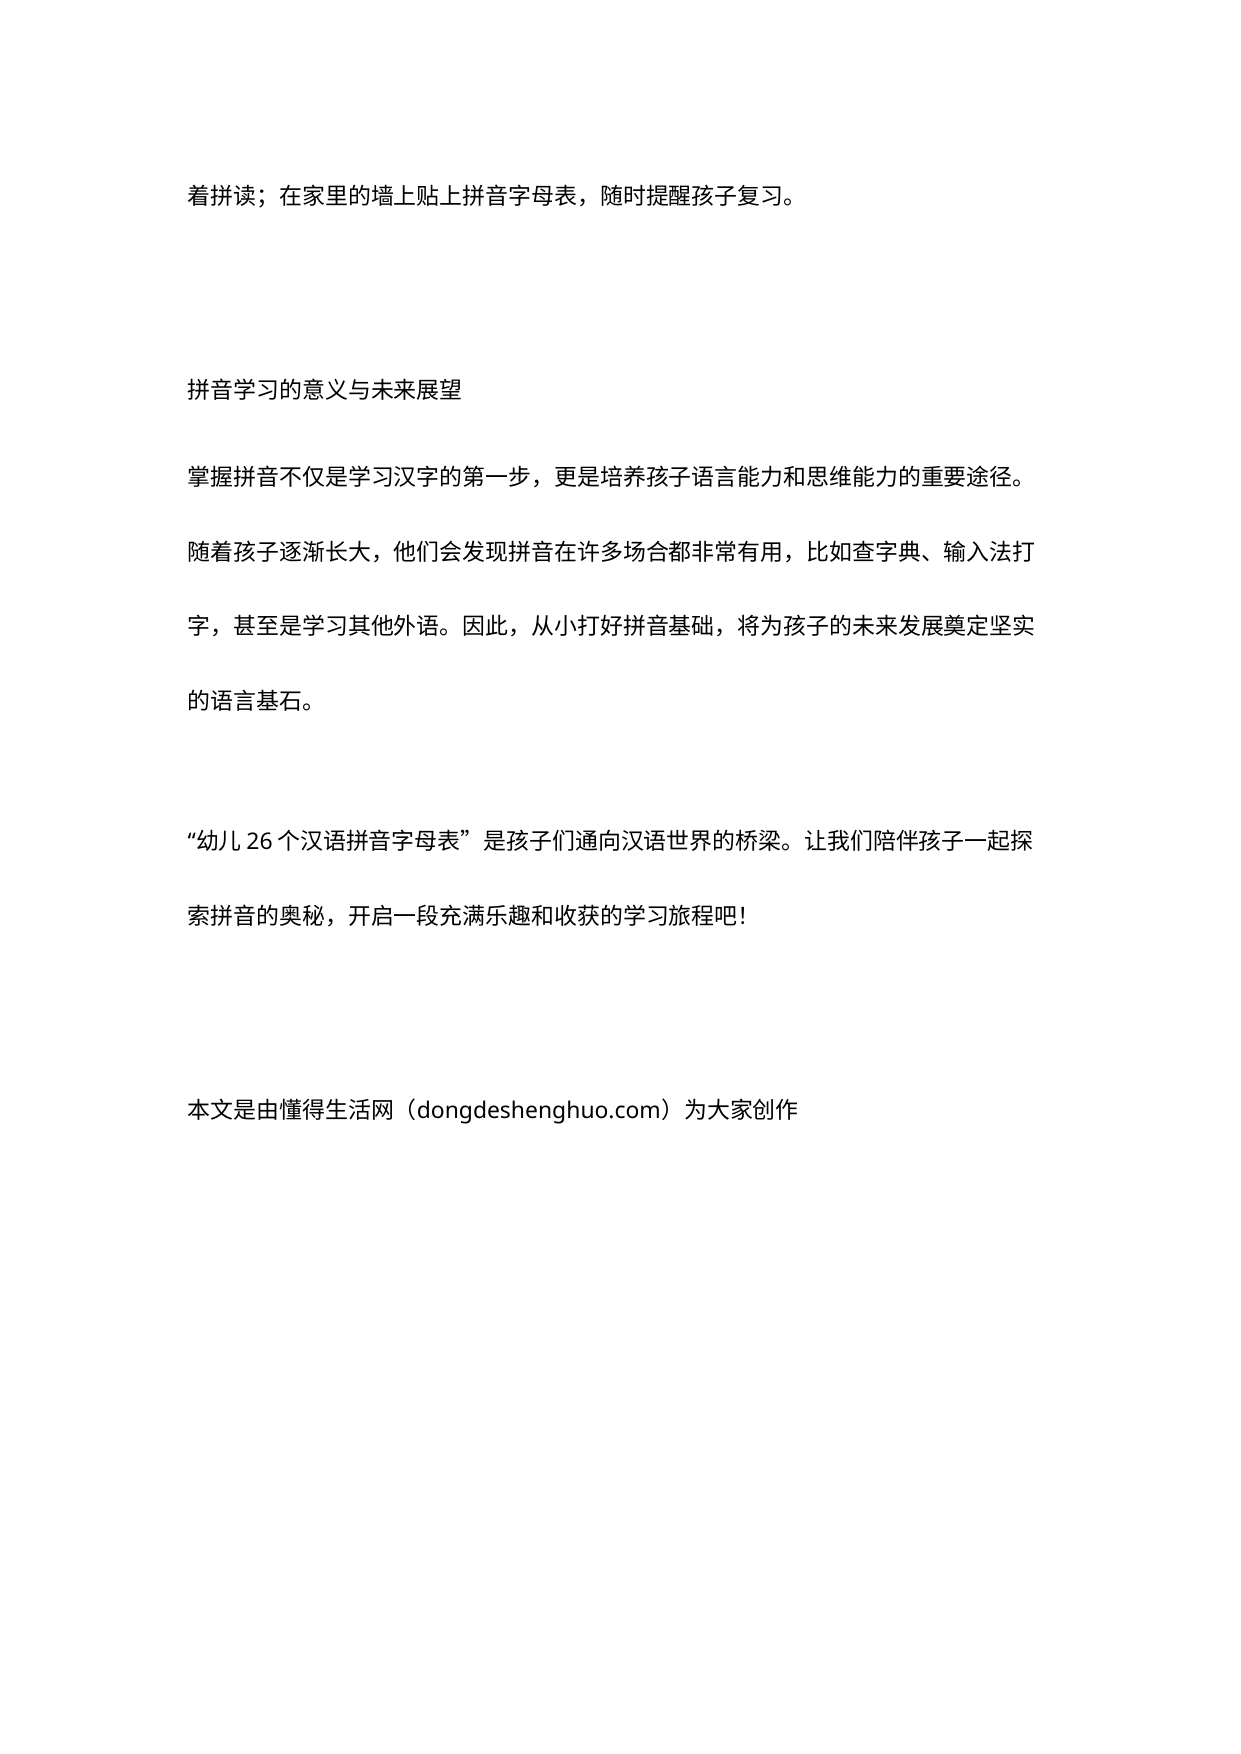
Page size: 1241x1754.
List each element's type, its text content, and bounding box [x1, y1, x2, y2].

text 本文是由懂得生活网（dongdeshenghuo.com）为大家创作 [187, 1076, 1053, 1141]
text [187, 162, 1053, 227]
text 掌握拼音不仅是学习汉字的第一步，更是培养孩子语言能力和思维能力的重要途径。随着孩子逐渐长大，他们会发现拼音在许多场合都非常有用，比如查字典、输入法打字，甚至是学习其他外语。因此，从小打好拼音基础，将为孩子的未来发展奠定坚实的语言基石。 [187, 443, 1053, 732]
text 拼音学习的意义与未来展望 [187, 356, 1053, 421]
text “幼儿26个汉语拼音字母表”是孩子们通向汉语世界的桥梁。让我们陪伴孩子一起探索拼音的奥秘，开启一段充满乐趣和收获的学习旅程吧！ [187, 807, 1053, 947]
